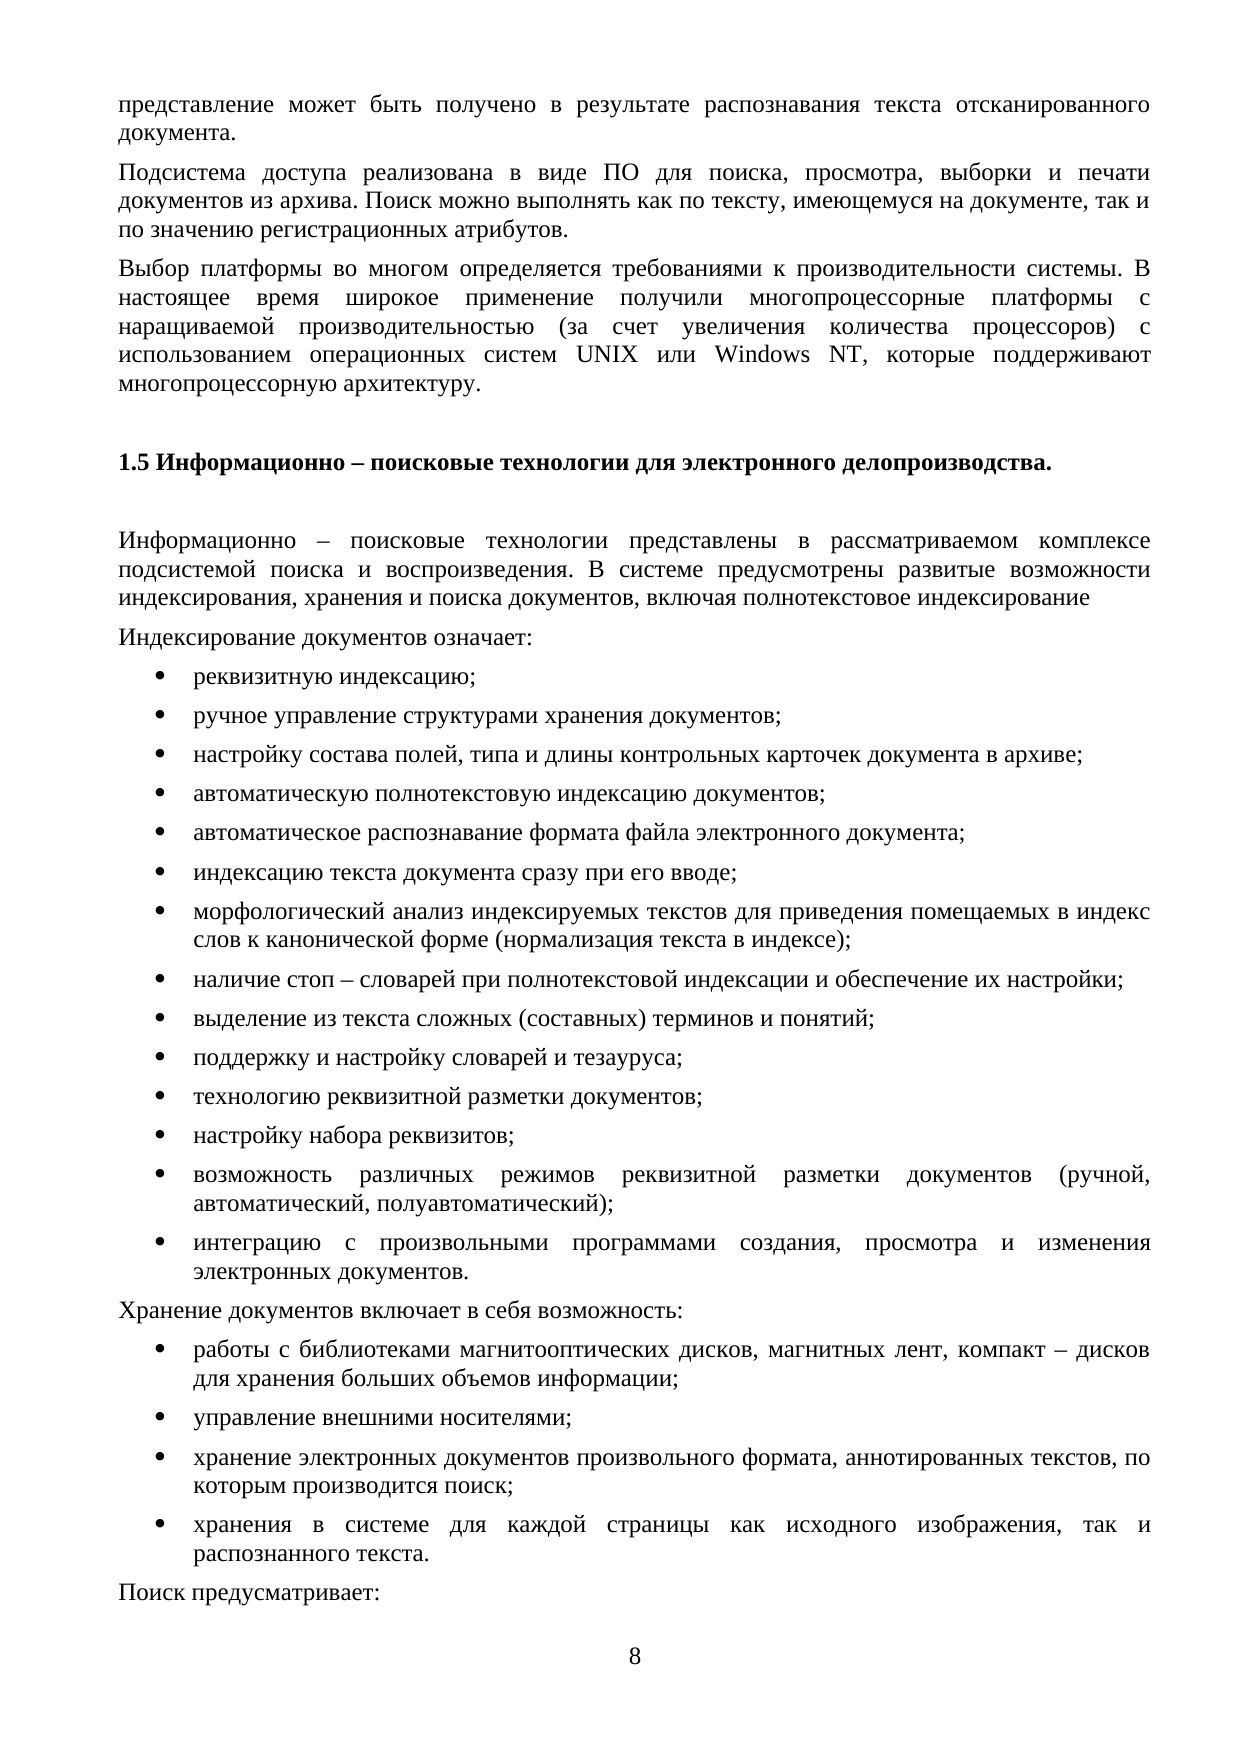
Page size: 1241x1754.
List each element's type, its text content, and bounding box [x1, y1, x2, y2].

text Хранение документов включает в себя возможность: [118, 1295, 1152, 1324]
list выделение из текста сложных (составных) терминов и понятий; [156, 1003, 1152, 1032]
list автоматическую полнотекстовую индексацию документов; [156, 778, 1152, 807]
text Подсистема доступа реализована в виде ПО для поиска, просмотра, выборки и печати документов из архива. Поиск можно выполнять как по тексту, имеющемуся на документе, так и по значению регистрационных атрибутов. [118, 157, 1152, 243]
list настройку состава полей, типа и длины контрольных карточек документа в архиве; [156, 739, 1152, 768]
text Индексирование документов означает: [118, 622, 1152, 650]
list хранение электронных документов произвольного формата, аннотированных текстов, по которым производится поиск; [156, 1442, 1152, 1499]
text Поиск предусматривает: [118, 1577, 1152, 1606]
list управление внешними носителями; [156, 1402, 1152, 1431]
list поддержку и настройку словарей и тезауруса; [156, 1042, 1152, 1071]
list возможность различных режимов реквизитной разметки документов (ручной, автоматический, полуавтоматический); [156, 1159, 1152, 1217]
list технологию реквизитной разметки документов; [156, 1081, 1152, 1110]
text Выбор платформы во многом определяется требованиями к производительности системы. В настоящее время широкое применение получили многопроцессорные платформы с наращиваемой производительностью (за счет увеличения количества процессоров) с использованием операционных систем UNIX или Windows NT, которые поддерживают многопроцессорную архитектуру. [118, 253, 1152, 397]
list наличие стоп – словарей при полнотекстовой индексации и обеспечение их настройки; [156, 964, 1152, 992]
text Информационно – поисковые технологии представлены в рассматриваемом комплексе подсистемой поиска и воспроизведения. В системе предусмотрены развитые возможности индексирования, хранения и поиска документов, включая полнотекстовое индексирование [118, 525, 1152, 611]
list хранения в системе для каждой страницы как исходного изображения, так и распознанного текста. [156, 1509, 1152, 1567]
list реквизитную индексацию; [156, 661, 1152, 689]
list работы с библиотеками магнитооптических дисков, магнитных лент, компакт – дисков для хранения больших объемов информации; [156, 1334, 1152, 1392]
list автоматическое распознавание формата файла электронного документа; [156, 817, 1152, 846]
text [118, 89, 1152, 146]
list морфологический анализ индексируемых текстов для приведения помещаемых в индекс слов к канонической форме (нормализация текста в индексе); [156, 896, 1152, 953]
list настройку набора реквизитов; [156, 1120, 1152, 1149]
text 1.5 Информационно – поисковые технологии для электронного делопроизводства. [118, 447, 1152, 475]
list ручное управление структурами хранения документов; [156, 700, 1152, 729]
list интеграцию с произвольными программами создания, просмотра и изменения электронных документов. [156, 1227, 1152, 1285]
list индексацию текста документа сразу при его вводе; [156, 857, 1152, 885]
